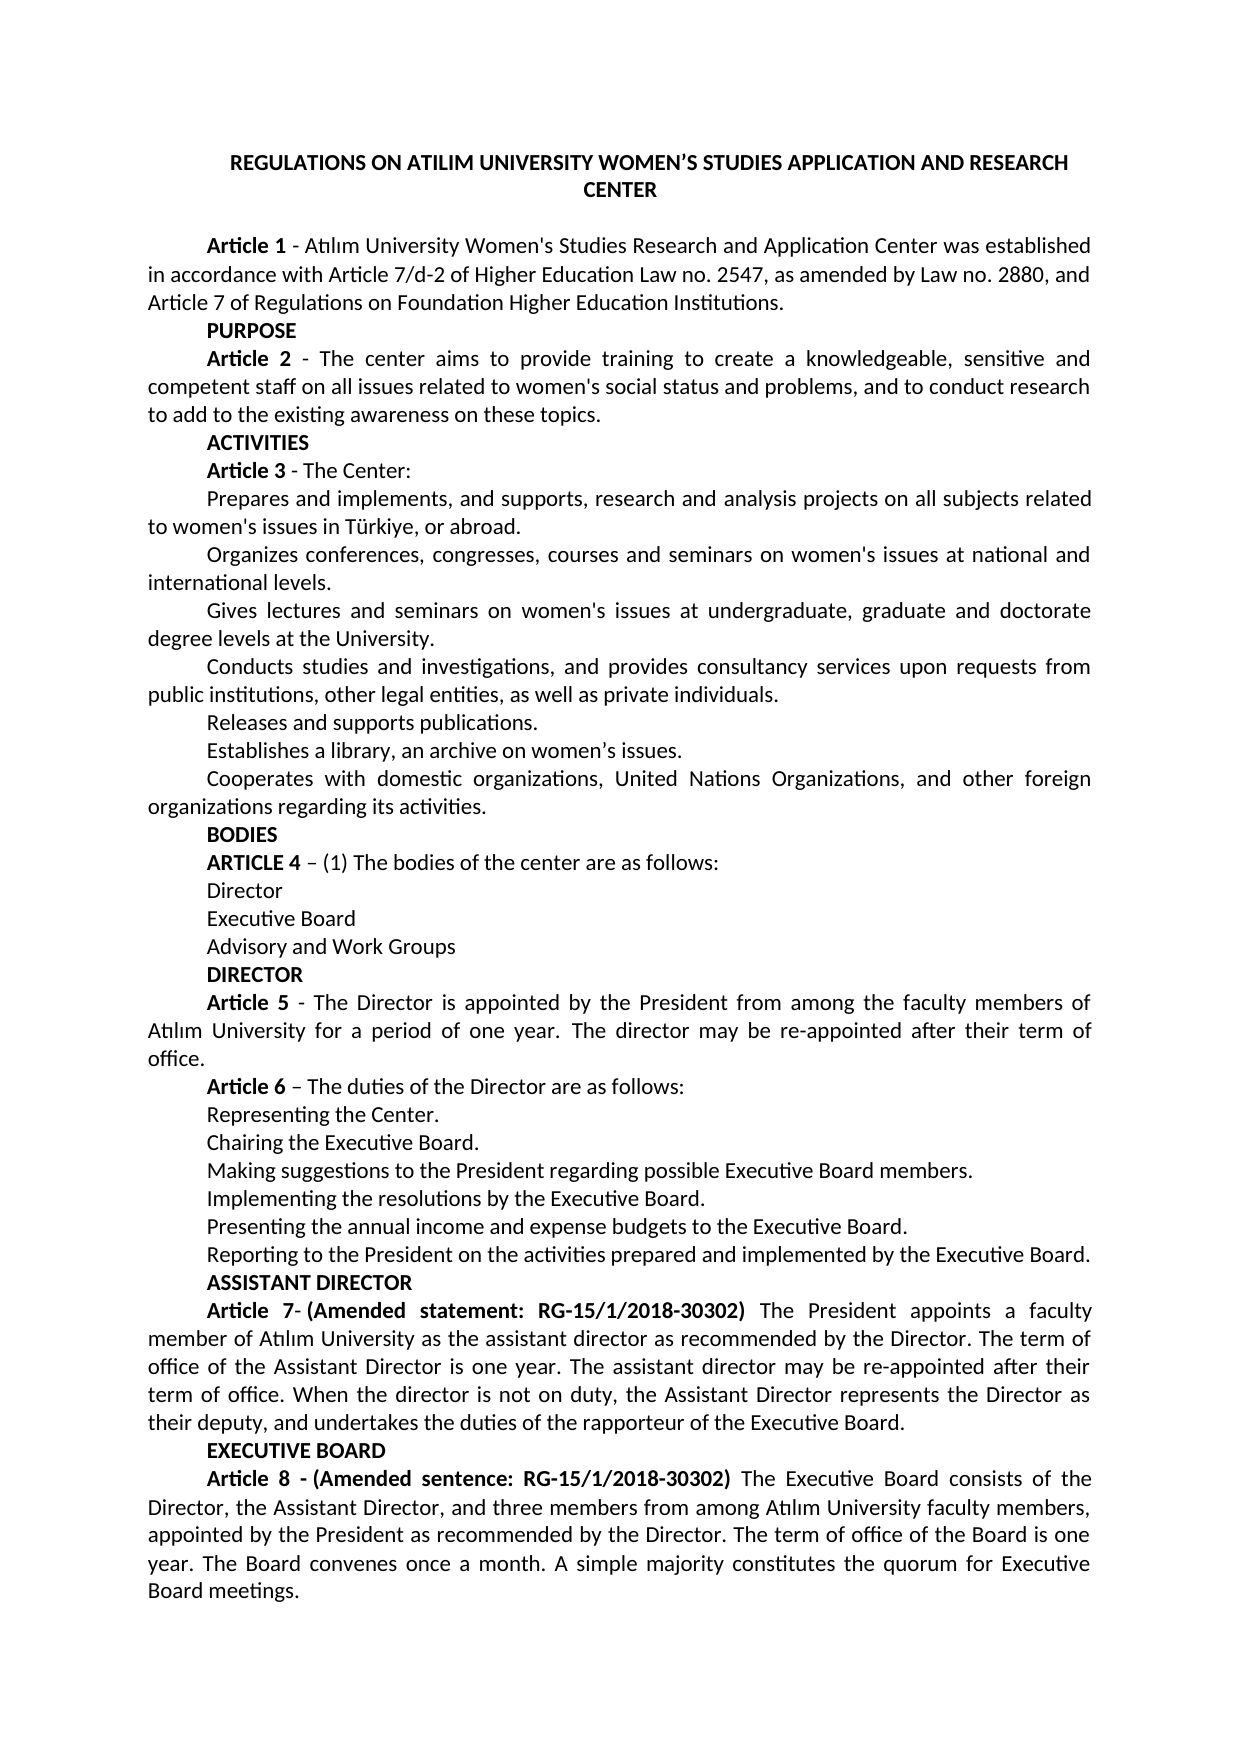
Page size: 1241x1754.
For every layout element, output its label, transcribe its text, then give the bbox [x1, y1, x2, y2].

text Representing the Center. [148, 1100, 1093, 1128]
text Presenting the annual income and expense budgets to the Executive Board. [148, 1212, 1093, 1240]
text Making suggestions to the President regarding possible Executive Board members. [148, 1156, 1093, 1184]
text EXECUTIVE BOARD [148, 1437, 1093, 1464]
text Advisory and Work Groups [148, 932, 1093, 960]
text Article 7- (Amended statement: RG-15/1/2018-30302) The President appoints a faculty member of Atılım University as the assistant director as recommended by the Director. The term of office of the Assistant Director is one year. The assistant director may be re-appointed after their term of office. When the director is not on duty, the Assistant Director represents the Director as their deputy, and undertakes the duties of the rapporteur of the Executive Board. [148, 1296, 1093, 1437]
text REGULATIONS ON ATILIM UNIVERSITY WOMEN’S STUDIES APPLICATION AND RESEARCH CENTER [148, 148, 1093, 204]
text Releases and supports publications. [148, 708, 1093, 736]
text DIRECTOR [148, 960, 1093, 988]
text Cooperates with domestic organizations, United Nations Organizations, and other foreign organizations regarding its activities. [148, 764, 1093, 820]
text ASSISTANT DIRECTOR [148, 1268, 1093, 1296]
text Article 3 - The Center: [148, 456, 1093, 484]
text Establishes a library, an archive on women’s issues. [148, 736, 1093, 764]
text Article 2 - The center aims to provide training to create a knowledgeable, sensitive and competent staff on all issues related to women's social status and problems, and to conduct research to add to the existing awareness on these topics. [148, 344, 1093, 428]
text BODIES [148, 820, 1093, 848]
text Reporting to the President on the activities prepared and implemented by the Executive Board. [148, 1240, 1093, 1268]
text Executive Board [148, 904, 1093, 932]
text Conducts studies and investigations, and provides consultancy services upon requests from public institutions, other legal entities, as well as private individuals. [148, 652, 1093, 708]
text Director [148, 876, 1093, 904]
text Prepares and implements, and supports, research and analysis projects on all subjects related to women's issues in Türkiye, or abroad. [148, 484, 1093, 540]
text Implementing the resolutions by the Executive Board. [148, 1184, 1093, 1212]
text Gives lectures and seminars on women's issues at undergraduate, graduate and doctorate degree levels at the University. [148, 596, 1093, 652]
text Article 8 - (Amended sentence: RG-15/1/2018-30302) The Executive Board consists of the Director, the Assistant Director, and three members from among Atılım University faculty members, appointed by the President as recommended by the Director. The term of office of the Board is one year. The Board convenes once a month. A simple majority constitutes the quorum for Executive Board meetings. [148, 1464, 1093, 1605]
text Article 5 - The Director is appointed by the President from among the faculty members of Atılım University for a period of one year. The director may be re-appointed after their term of office. [148, 988, 1093, 1072]
text Article 1 - Atılım University Women's Studies Research and Application Center was established in accordance with Article 7/d-2 of Higher Education Law no. 2547, as amended by Law no. 2880, and Article 7 of Regulations on Foundation Higher Education Institutions. [148, 232, 1093, 316]
text ARTICLE 4 – (1) The bodies of the center are as follows: [148, 848, 1093, 876]
text Chairing the Executive Board. [148, 1128, 1093, 1156]
text Organizes conferences, congresses, courses and seminars on women's issues at national and international levels. [148, 540, 1093, 596]
text Article 6 – The duties of the Director are as follows: [148, 1072, 1093, 1100]
text ACTIVITIES [148, 428, 1093, 456]
text PURPOSE [148, 316, 1093, 344]
